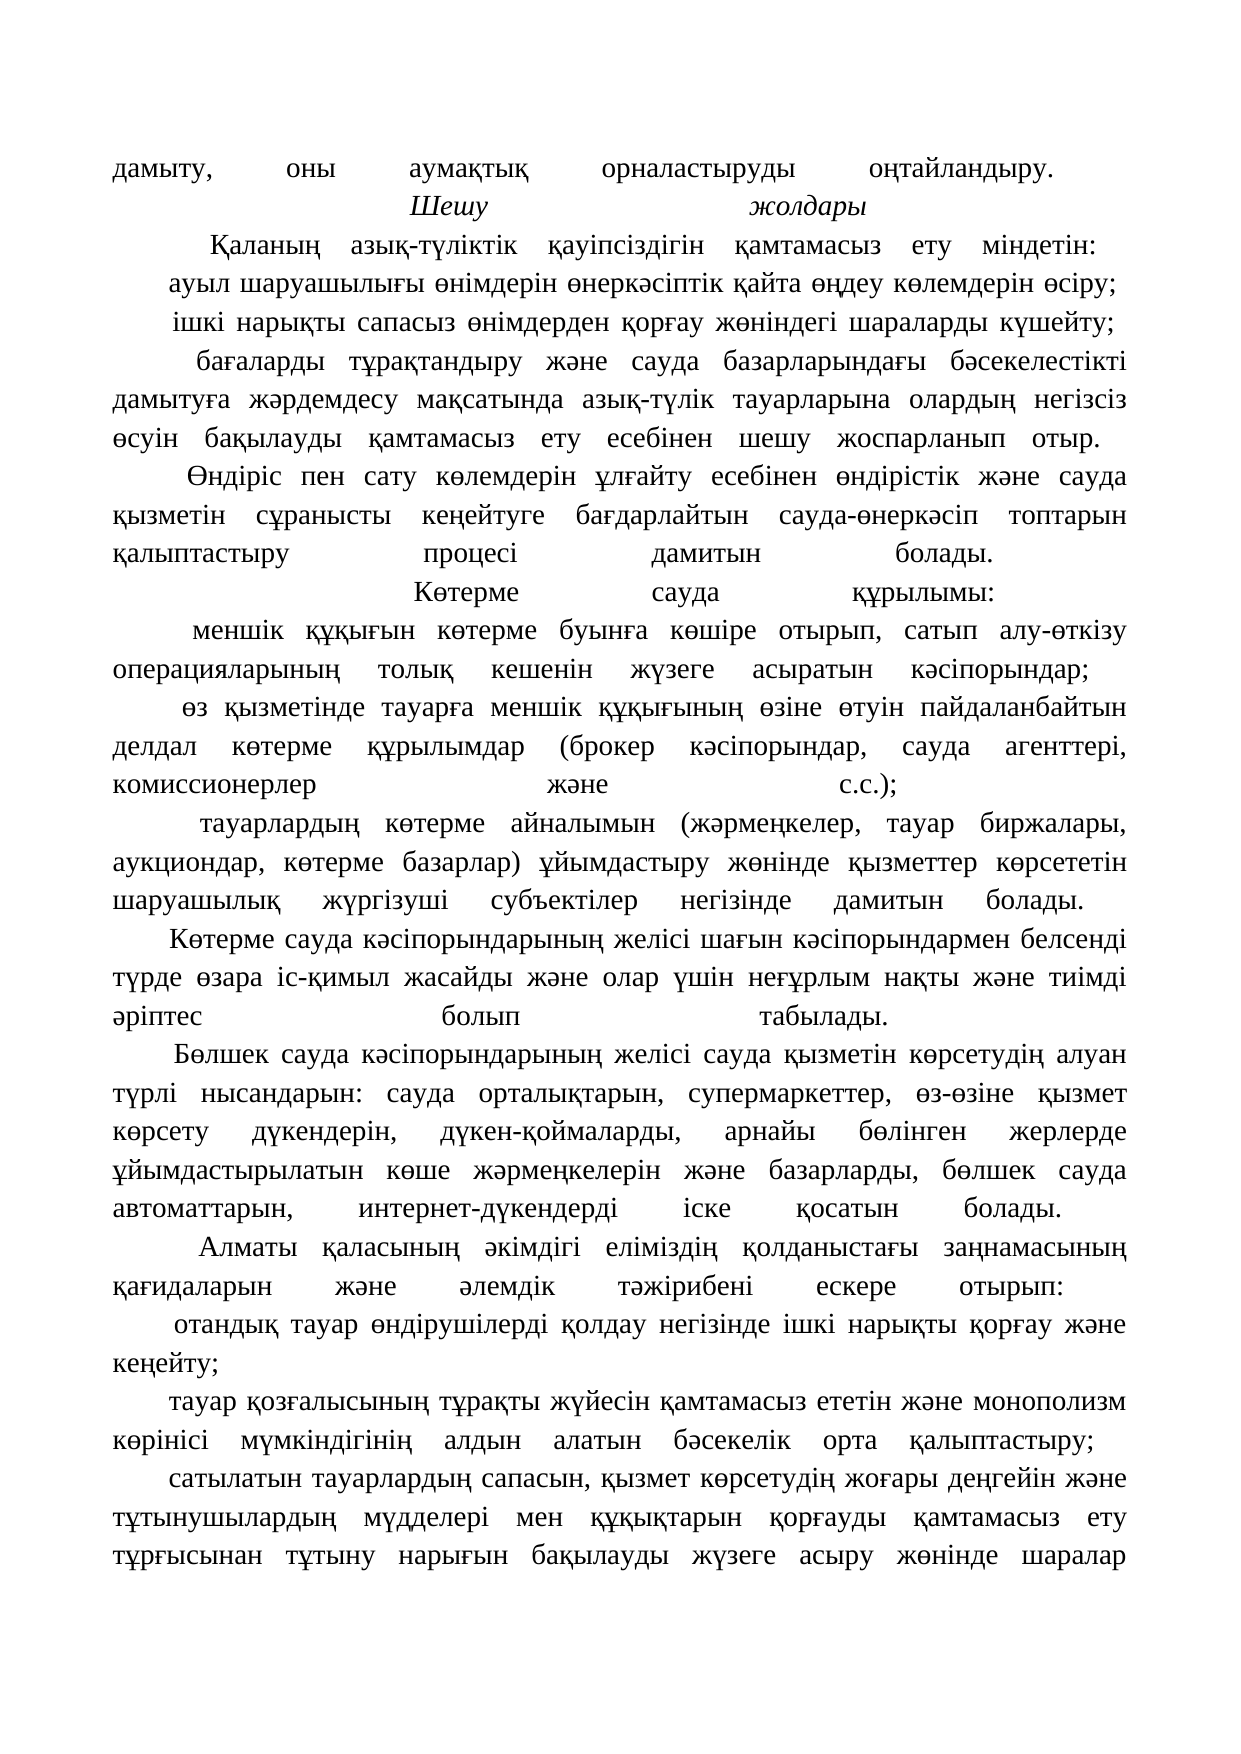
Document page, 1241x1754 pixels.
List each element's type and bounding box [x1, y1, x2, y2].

text [112, 150, 1128, 1571]
